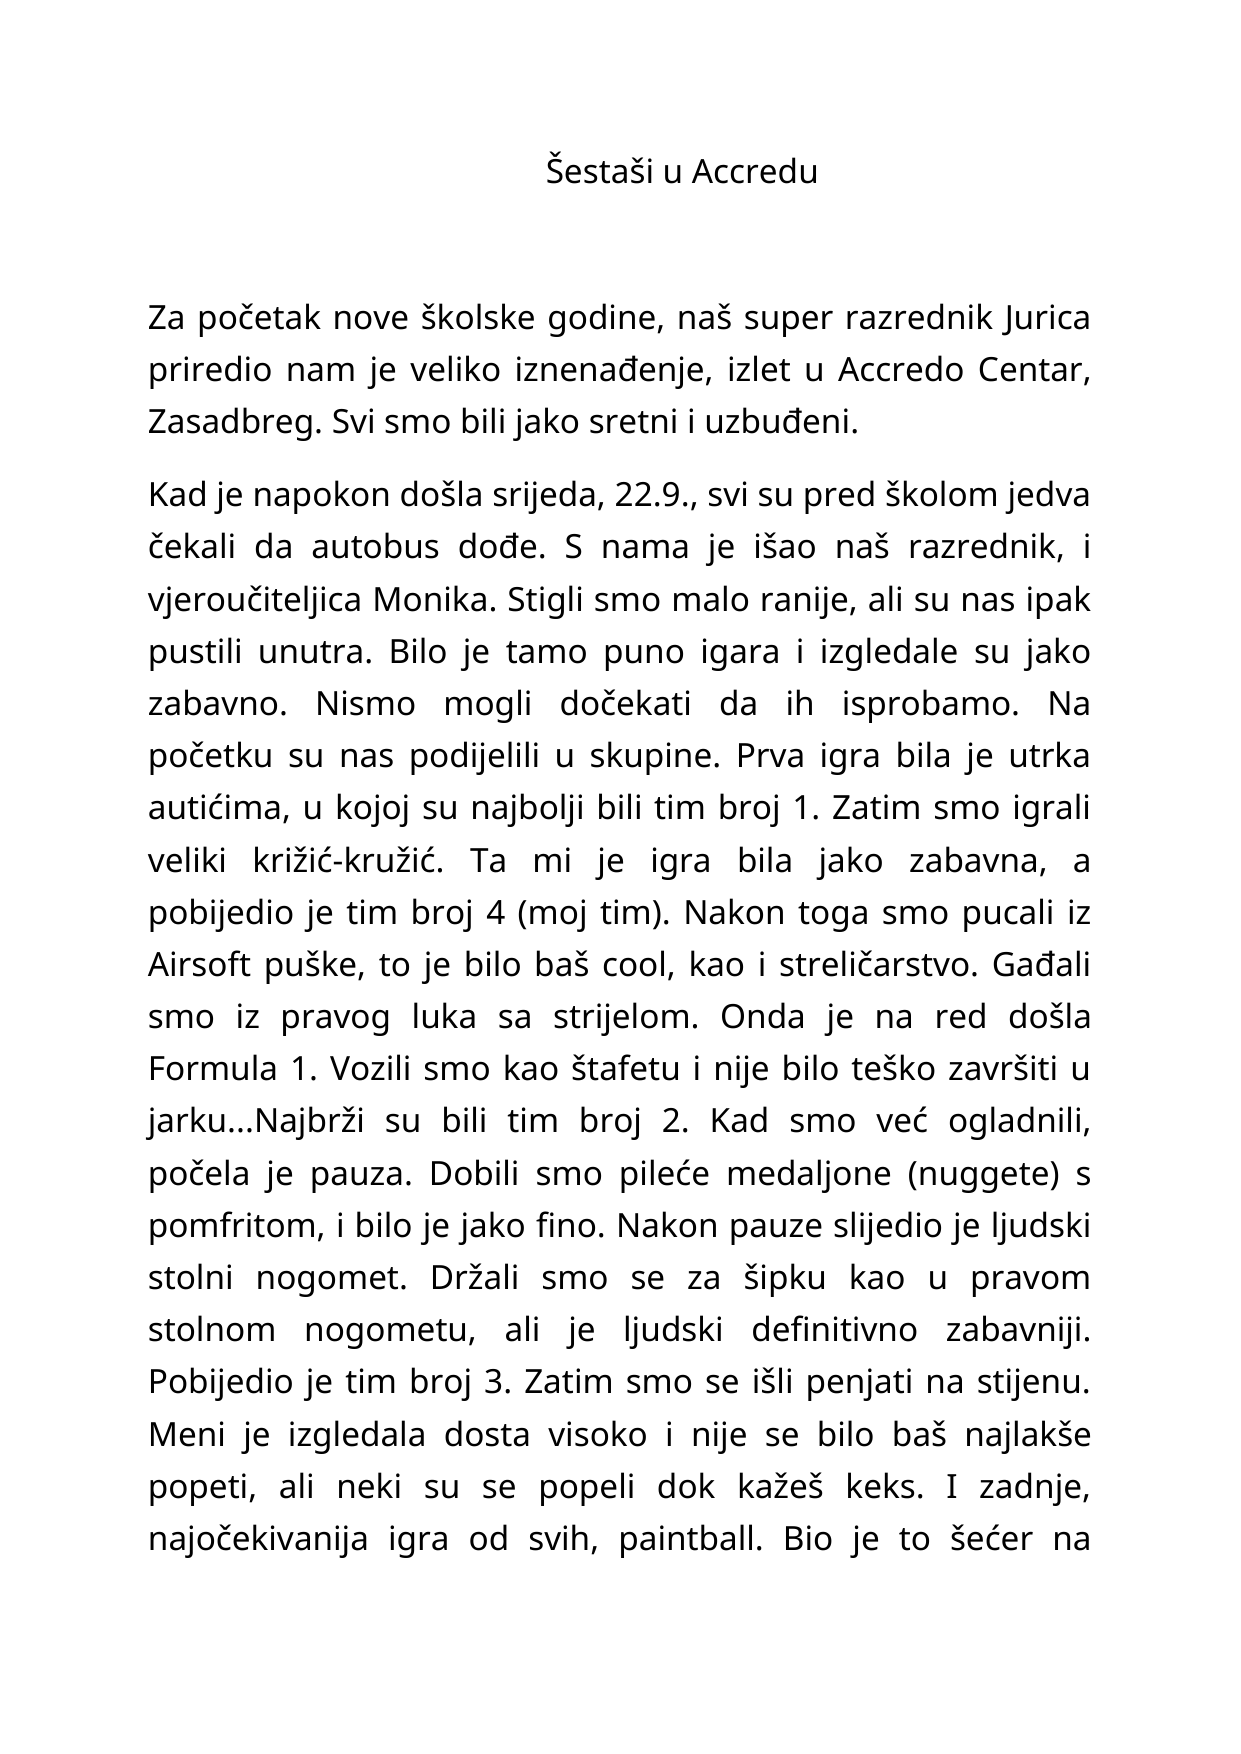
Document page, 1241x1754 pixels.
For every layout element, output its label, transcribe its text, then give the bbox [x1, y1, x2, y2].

text Za početak nove školske godine, naš super razrednik Jurica priredio nam je veliko iznenađenje, izlet u Accredo Centar, Zasadbreg. Svi smo bili jako sretni i uzbuđeni. [148, 294, 1093, 443]
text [148, 471, 1093, 1560]
text Šestaši u Accredu [148, 148, 1093, 193]
